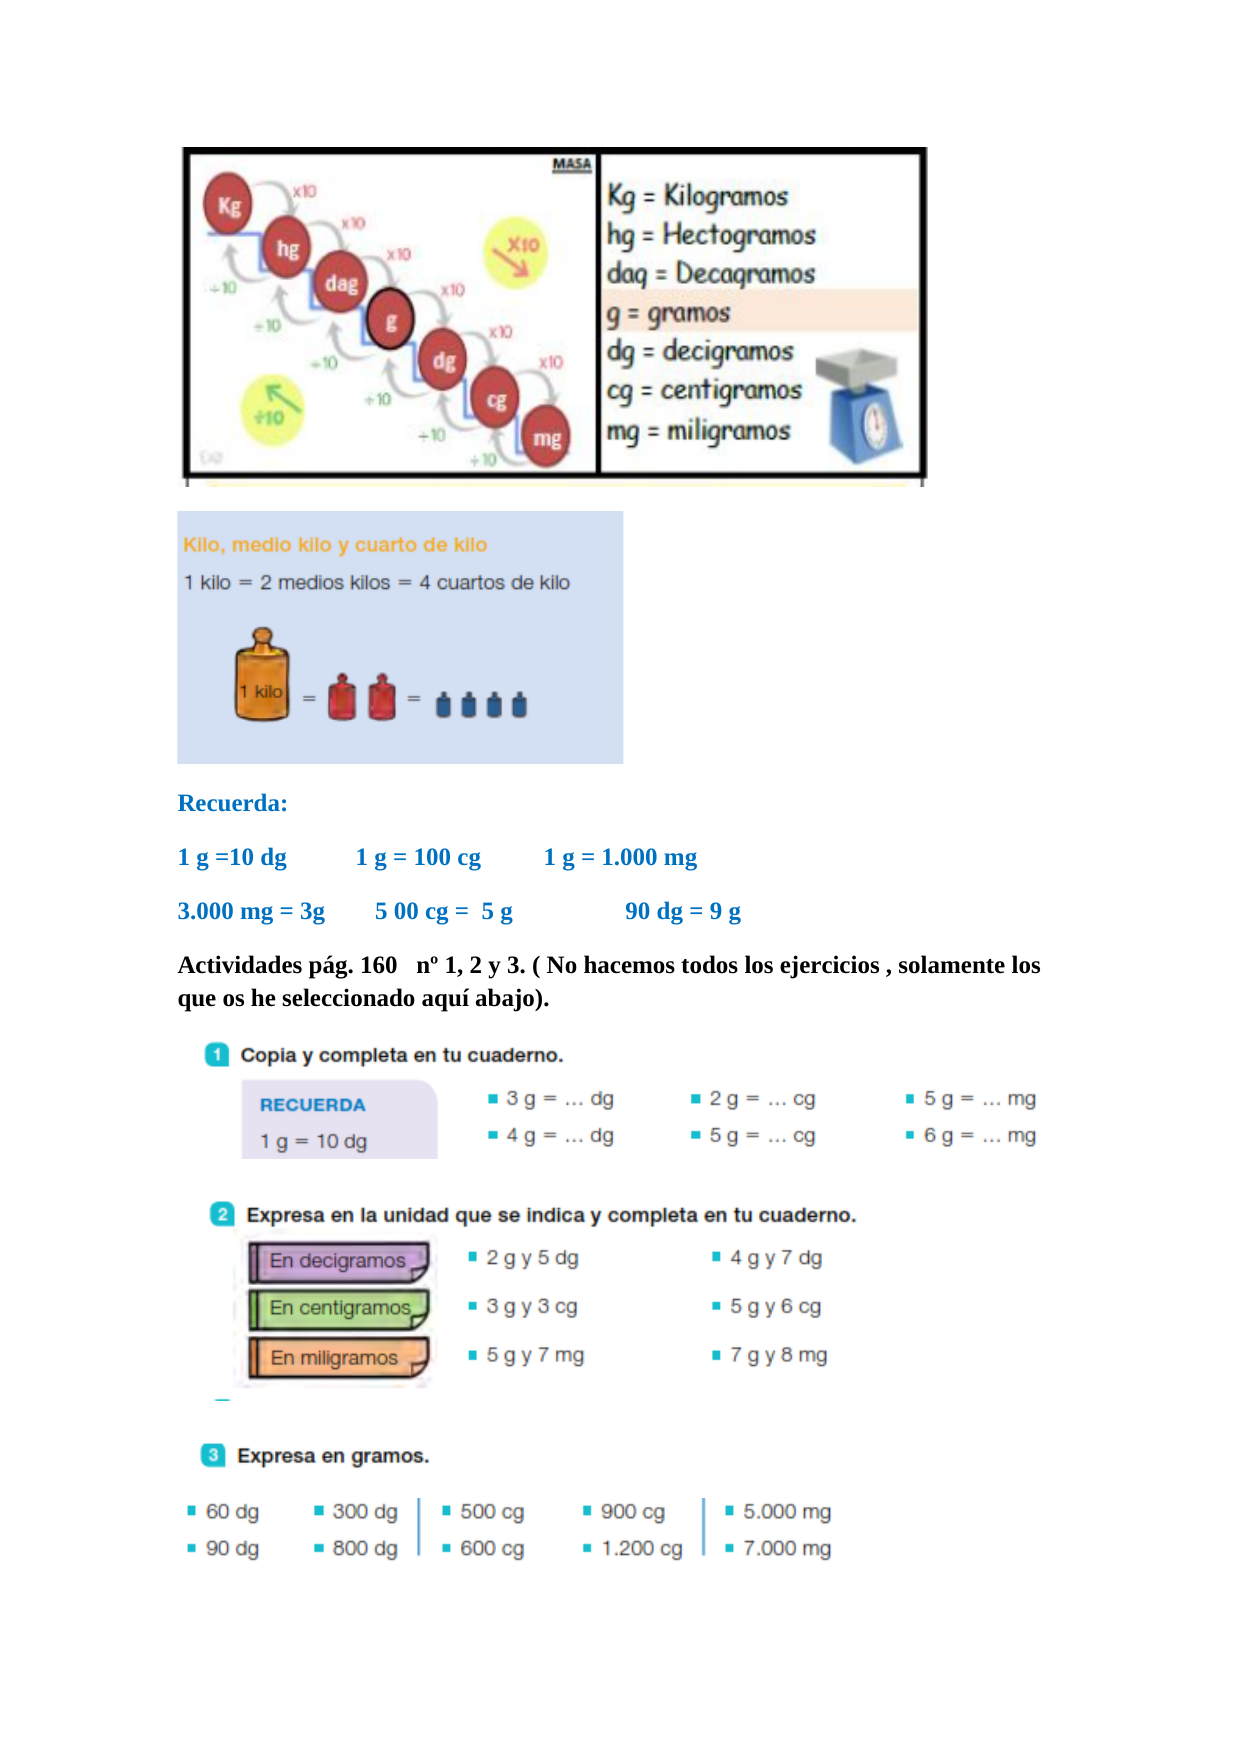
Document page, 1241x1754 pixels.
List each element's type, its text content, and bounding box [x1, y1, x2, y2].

picture [177, 1036, 1063, 1159]
picture [177, 147, 928, 487]
picture [177, 1498, 854, 1581]
text Actividades pág. 160 nº 1, 2 y 3. ( No hacemos todos los ejercicios , solamente los que os he seleccionado aquí abajo). [177, 950, 1063, 1012]
picture [177, 1184, 872, 1401]
picture [177, 1425, 457, 1474]
text 1 g =10 dg 1 g = 100 cg 1 g = 1.000 mg [177, 842, 1063, 871]
text 3.000 mg = 3g 5 00 cg = 5 g 90 dg = 9 g [177, 896, 1063, 925]
text Recuerda: [177, 788, 1063, 817]
picture [177, 511, 624, 764]
